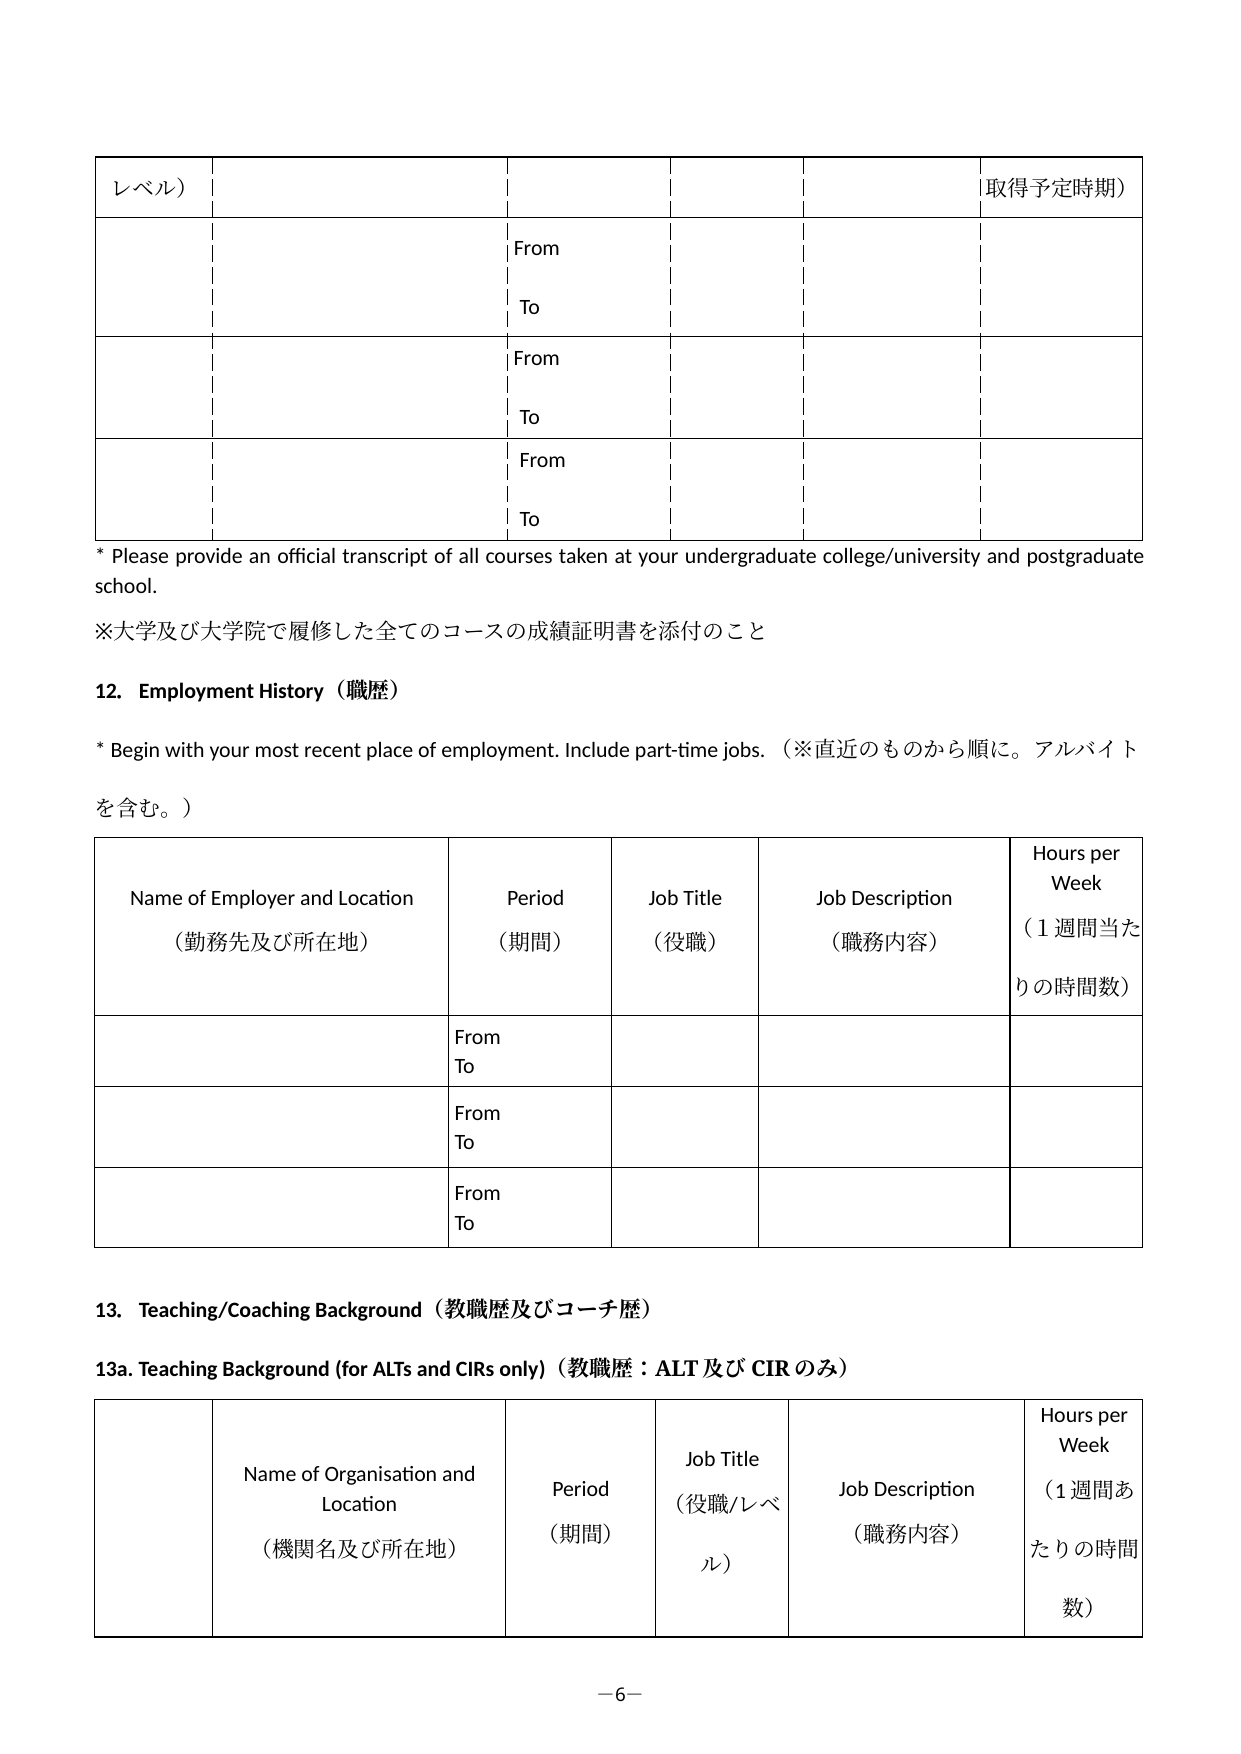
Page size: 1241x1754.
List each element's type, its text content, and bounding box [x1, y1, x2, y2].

text * Please provide an official transcript of all courses taken at your undergraduate college/university and postgraduate school. [94, 541, 1146, 600]
table_cell From To [508, 337, 670, 437]
table_cell [213, 439, 508, 540]
text 13a. Teaching Background (for ALTs and CIRs only)（教職歴：ALT及びCIRのみ） [94, 1337, 1146, 1396]
text * Begin with your most recent place of employment. Include part-time jobs. （※直近のものから順に。アルバイトを含む。） [94, 718, 1146, 837]
text ※大学及び大学院で履修した全てのコースの成績証明書を添付のこと [94, 600, 1146, 659]
table_cell [96, 337, 213, 437]
table_header [95, 1400, 212, 1636]
table_header Job Description （職務内容） [789, 1400, 1024, 1636]
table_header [803, 158, 980, 217]
table_header Period （期間） [449, 838, 611, 1015]
table_header Job Title （役職） [612, 838, 758, 1015]
table_header Job Title （役職/レベル） [656, 1400, 788, 1636]
table_header Job Description （職務内容） [759, 838, 1009, 1015]
table_cell [1011, 1168, 1142, 1247]
table_header Hours per Week （1週間あたりの時間数） [1025, 1400, 1142, 1636]
text 12．Employment History（職歴） [94, 659, 1146, 718]
table_cell From To [449, 1016, 611, 1086]
table_cell [96, 218, 213, 336]
table_cell [980, 337, 1142, 437]
table_cell From To [508, 218, 670, 336]
table_cell From To [508, 439, 670, 540]
table_cell [213, 218, 508, 336]
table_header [96, 158, 213, 217]
table_cell [213, 337, 508, 437]
table_cell [803, 337, 980, 437]
text 13．Teaching/Coaching Background（教職歴及びコーチ歴） [94, 1278, 1146, 1337]
table_cell [759, 1168, 1009, 1247]
table_cell [96, 439, 213, 540]
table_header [670, 158, 803, 217]
table_cell [1011, 1087, 1142, 1167]
table_cell [980, 218, 1142, 336]
table_cell [1011, 1016, 1142, 1086]
table_cell [980, 439, 1142, 540]
table_header Name of Organisation and Location （機関名及び所在地） [213, 1400, 505, 1636]
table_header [980, 158, 1142, 217]
table_cell From To [449, 1168, 611, 1247]
table_cell [95, 1016, 448, 1086]
table_cell [95, 1087, 448, 1167]
table_cell [759, 1087, 1009, 1167]
table_cell [803, 439, 980, 540]
table_header Hours per Week （１週間当たりの時間数） [1011, 838, 1142, 1015]
table_cell [803, 218, 980, 336]
table_cell [759, 1016, 1009, 1086]
table_cell [670, 218, 803, 336]
table_cell [670, 337, 803, 437]
table_cell [612, 1168, 758, 1247]
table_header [213, 158, 508, 217]
table_cell [95, 1168, 448, 1247]
table_cell [670, 439, 803, 540]
table_cell [612, 1016, 758, 1086]
table_cell From To [449, 1087, 611, 1167]
table_header Name of Employer and Location （勤務先及び所在地） [95, 838, 448, 1015]
table_header Period （期間） [506, 1400, 655, 1636]
table_cell [612, 1087, 758, 1167]
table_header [508, 158, 670, 217]
